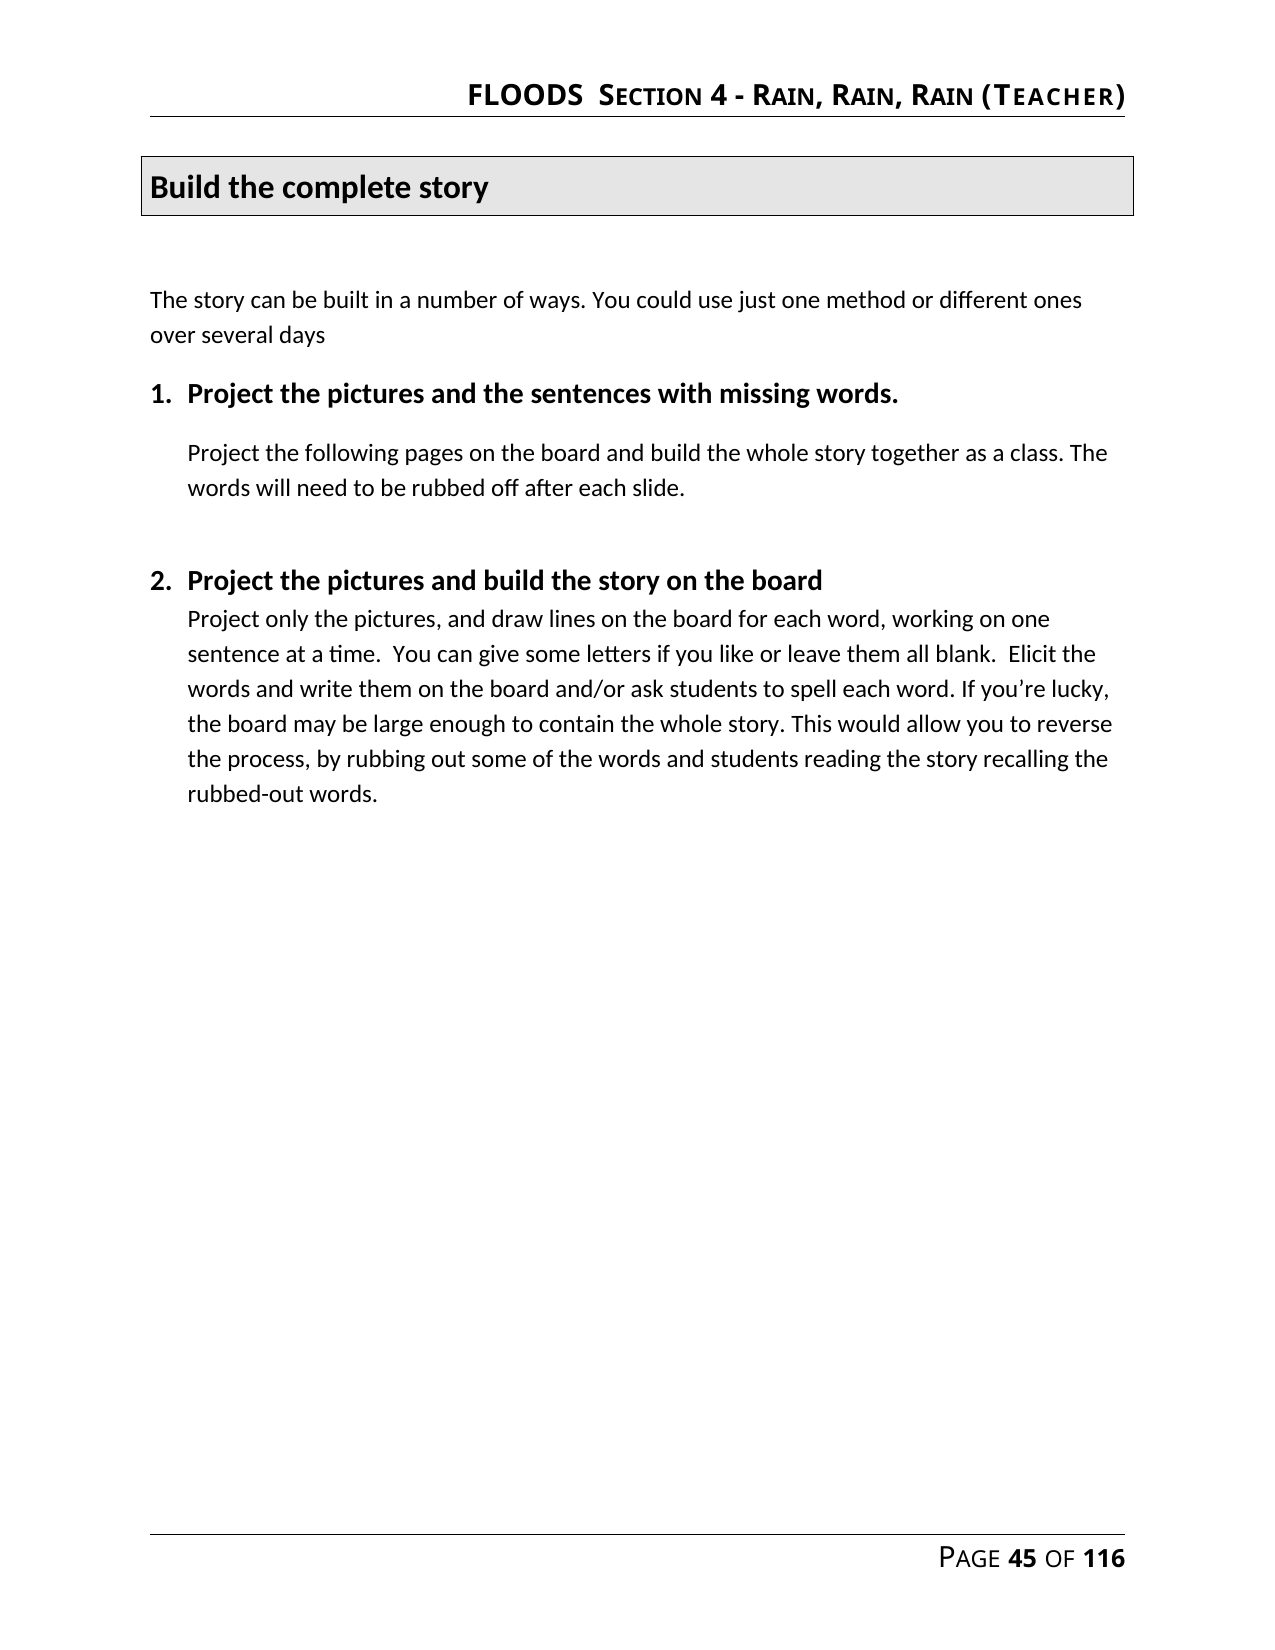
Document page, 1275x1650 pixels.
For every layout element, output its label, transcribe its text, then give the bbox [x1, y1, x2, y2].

list Project only the pictures, and draw lines on the board for each word, working on one sentence at a time. You can give some letters if you like or leave them all blank. Elicit the words and write them on the board and/or ask students to spell each word. If you’re lucky, the board may be large enough to contain the whole story. This would allow you to reverse the process, by rubbing out some of the words and students reading the story recalling the rubbed-out words. [187, 603, 1125, 809]
list Project the pictures and build the story on the board [150, 562, 1125, 598]
text The story can be built in a number of ways. You could use just one method or different ones over several days [150, 284, 1125, 349]
list Project the pictures and the sentences with missing words. [150, 375, 1125, 411]
subtitle Build the complete story [142, 157, 1133, 215]
text Project the following pages on the board and build the whole story together as a class. The words will need to be rubbed off after each slide. [187, 437, 1125, 502]
